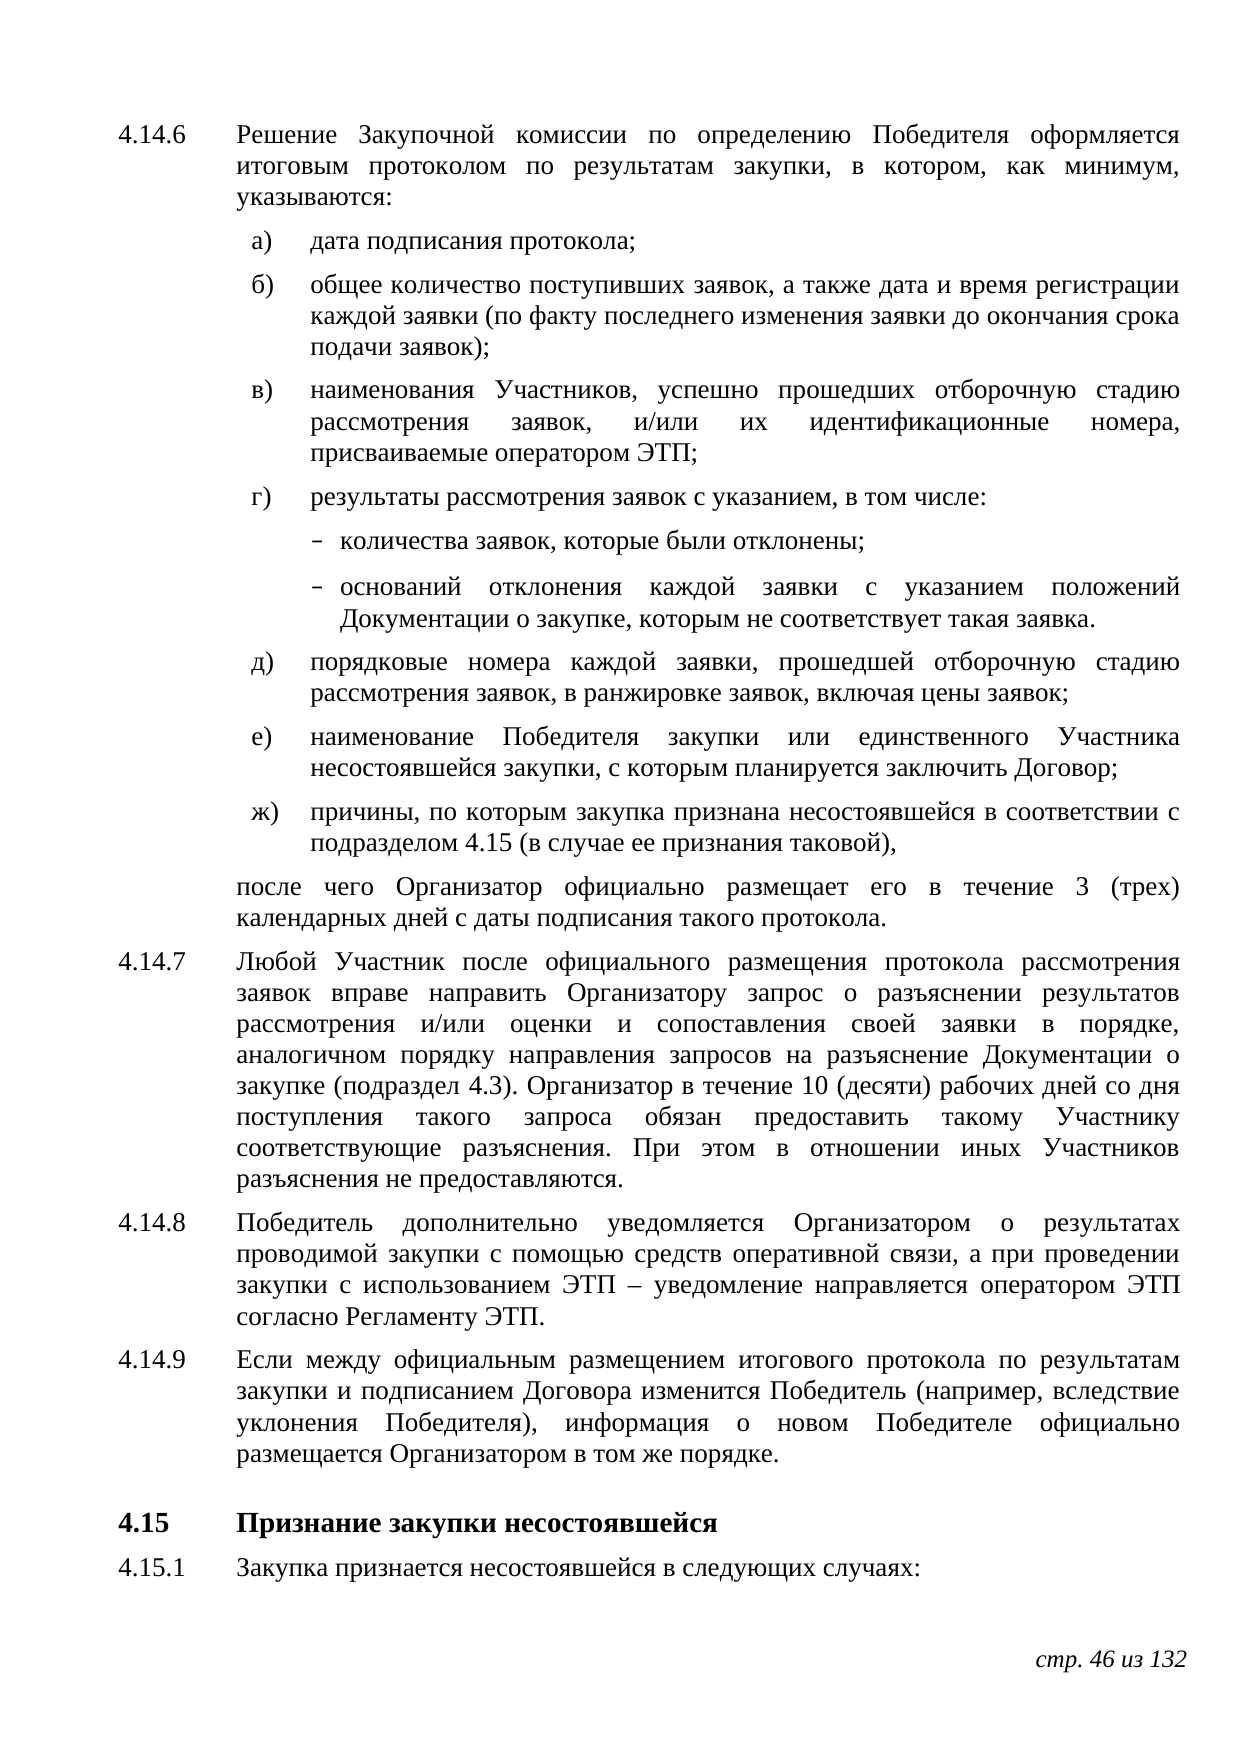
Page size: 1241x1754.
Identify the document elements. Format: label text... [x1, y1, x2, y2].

list после чего Организатор официально размещает его в течение 3 (трех) календарных дней с даты подписания такого протокола. [236, 870, 1181, 932]
text результаты рассмотрения заявок с указанием, в том числе: [251, 479, 1181, 511]
list оснований отклонения каждой заявки с указанием положений Документации о закупке, которым не соответствует такая заявка. [310, 569, 1181, 633]
text причины, по которым закупка признана несостоявшейся в соответствии с подразделом 4.15 (в случае ее признания таковой), [251, 795, 1181, 857]
text наименование Победителя закупки или единственного Участника несостоявшейся закупки, с которым планируется заключить Договор; [251, 720, 1181, 782]
text общее количество поступивших заявок, а также дата и время регистрации каждой заявки (по факту последнего изменения заявки до окончания срока подачи заявок); [251, 268, 1181, 361]
text дата подписания протокола; [251, 224, 1181, 255]
text наименования Участников, успешно прошедших отборочную стадию рассмотрения заявок, и/или их идентификационные номера, присваиваемые оператором ЭТП; [251, 374, 1181, 467]
text Любой Участник после официального размещения протокола рассмотрения заявок вправе направить Организатору запрос о разъяснении результатов рассмотрения и/или оценки и сопоставления своей заявки в порядке, аналогичном порядку направления запросов на разъяснение Документации о закупке (подраздел 4.3). Организатор в течение 10 (десяти) рабочих дней со дня поступления такого запроса обязан предоставить такому Участнику соответствующие разъяснения. При этом в отношении иных Участников разъяснения не предоставляются. [118, 944, 1181, 1194]
text Победитель дополнительно уведомляется Организатором о результатах проводимой закупки с помощью средств оперативной связи, а при проведении закупки с использованием ЭТП – уведомление направляется оператором ЭТП согласно Регламенту ЭТП. [118, 1206, 1181, 1331]
text Закупка признается несостоявшейся в следующих случаях: [118, 1551, 1181, 1583]
text Решение Закупочной комиссии по определению Победителя оформляется итоговым протоколом по результатам закупки, в котором, как минимум, указываются: [118, 118, 1181, 212]
text Если между официальным размещением итогового протокола по результатам закупки и подписанием Договора изменится Победитель (например, вследствие уклонения Победителя), информация о новом Победителе официально размещается Организатором в том же порядке. [118, 1343, 1181, 1468]
list количества заявок, которые были отклонены; [310, 523, 1181, 556]
subtitle Признание закупки несостоявшейся [118, 1505, 1181, 1539]
text порядковые номера каждой заявки, прошедшей отборочную стадию рассмотрения заявок, в ранжировке заявок, включая цены заявок; [251, 645, 1181, 708]
